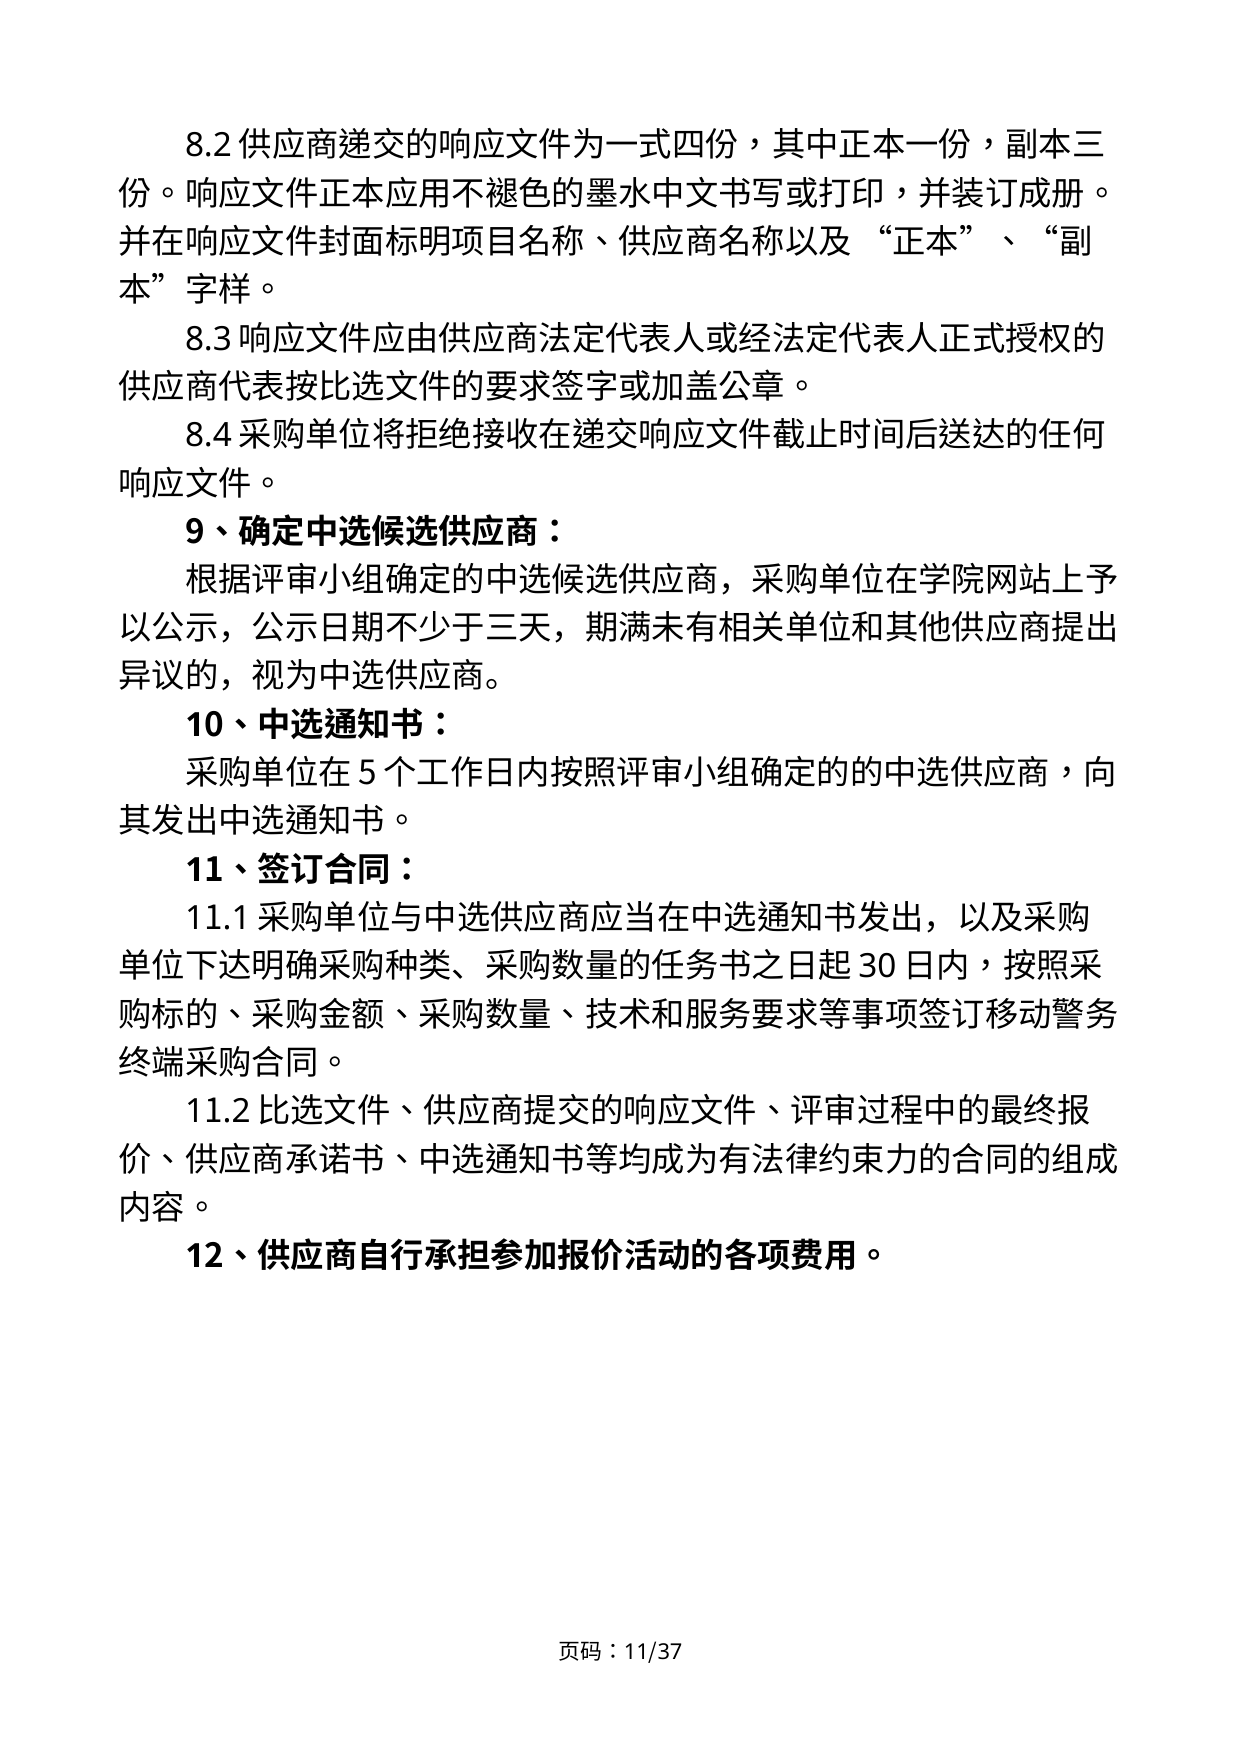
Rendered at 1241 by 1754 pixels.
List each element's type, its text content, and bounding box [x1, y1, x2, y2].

text 8.2供应商递交的响应文件为一式四份，其中正本一份，副本三份。响应文件正本应用不褪色的墨水中文书写或打印，并装订成册。并在响应文件封面标明项目名称、供应商名称以及 “正本”、“副本”字样。 [118, 118, 1122, 311]
text 根据评审小组确定的中选候选供应商，采购单位在学院网站上予以公示，公示日期不少于三天，期满未有相关单位和其他供应商提出异议的，视为中选供应商。 [118, 553, 1122, 697]
text 12、供应商自行承担参加报价活动的各项费用。 [118, 1229, 1122, 1277]
text 11.2比选文件、供应商提交的响应文件、评审过程中的最终报价、供应商承诺书、中选通知书等均成为有法律约束力的合同的组成内容。 [118, 1084, 1122, 1229]
text 采购单位在5个工作日内按照评审小组确定的的中选供应商，向其发出中选通知书。 [118, 746, 1122, 842]
text 11.1采购单位与中选供应商应当在中选通知书发出，以及采购单位下达明确采购种类、采购数量的任务书之日起30日内，按照采购标的、采购金额、采购数量、技术和服务要求等事项签订移动警务终端采购合同。 [118, 891, 1122, 1084]
text 9、确定中选候选供应商： [118, 504, 1122, 553]
text 8.3响应文件应由供应商法定代表人或经法定代表人正式授权的供应商代表按比选文件的要求签字或加盖公章。 [118, 311, 1122, 408]
text 11、签订合同： [118, 842, 1122, 891]
text 8.4采购单位将拒绝接收在递交响应文件截止时间后送达的任何响应文件。 [118, 408, 1122, 504]
text 10、中选通知书： [118, 697, 1122, 746]
